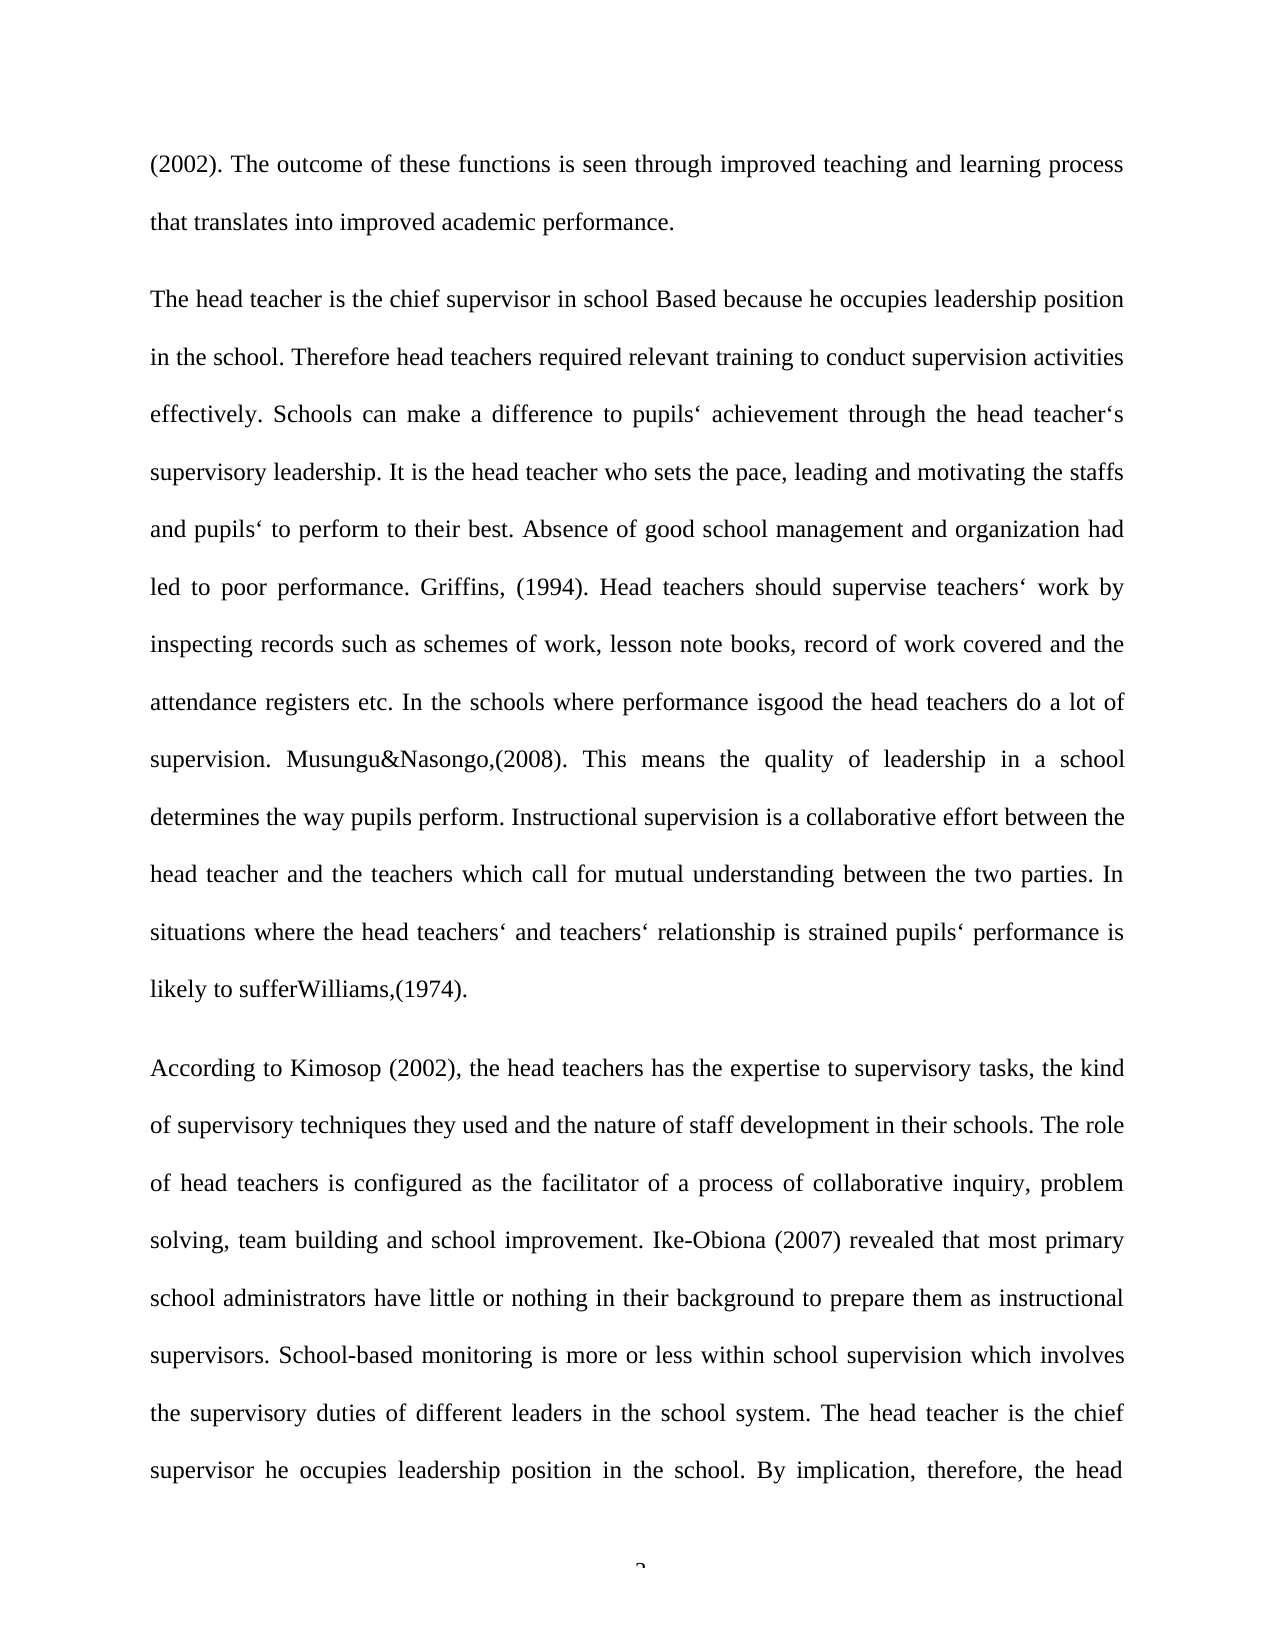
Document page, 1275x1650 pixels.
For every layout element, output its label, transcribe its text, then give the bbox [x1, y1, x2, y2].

text The head teacher is the chief supervisor in school Based because he occupies leadership position in the school. Therefore head teachers required relevant training to conduct supervision activities effectively. Schools can make a difference to pupils‘ achievement through the head teacher‘s supervisory leadership. It is the head teacher who sets the pace, leading and motivating the staffs and pupils‘ to perform to their best. Absence of good school management and organization had led to poor performance. Griffins, (1994). Head teachers should supervise teachers‘ work by inspecting records such as schemes of work, lesson note books, record of work covered and the attendance registers etc. In the schools where performance isgood the head teachers do a lot of supervision. Musungu&Nasongo,(2008). This means the quality of leadership in a school determines the way pupils perform. Instructional supervision is a collaborative effort between the head teacher and the teachers which call for mutual understanding between the two parties. In situations where the head teachers‘ and teachers‘ relationship is strained pupils‘ performance is likely to sufferWilliams,(1974). [150, 284, 1125, 1003]
text According to Kimosop (2002), the head teachers has the expertise to supervisory tasks, the kind of supervisory techniques they used and the nature of staff development in their schools. The role of head teachers is configured as the facilitator of a process of collaborative inquiry, problem solving, team building and school improvement. Ike-Obiona (2007) revealed that most primary school administrators have little or nothing in their background to prepare them as instructional supervisors. School-based monitoring is more or less within school supervision which involves the supervisory duties of different leaders in the school system. The head teacher is the chief supervisor he occupies leadership position in the school. By implication, therefore, the head [150, 1053, 1125, 1484]
text (2002). The outcome of these functions is seen through improved teaching and learning process that translates into improved academic performance. [150, 149, 1124, 235]
